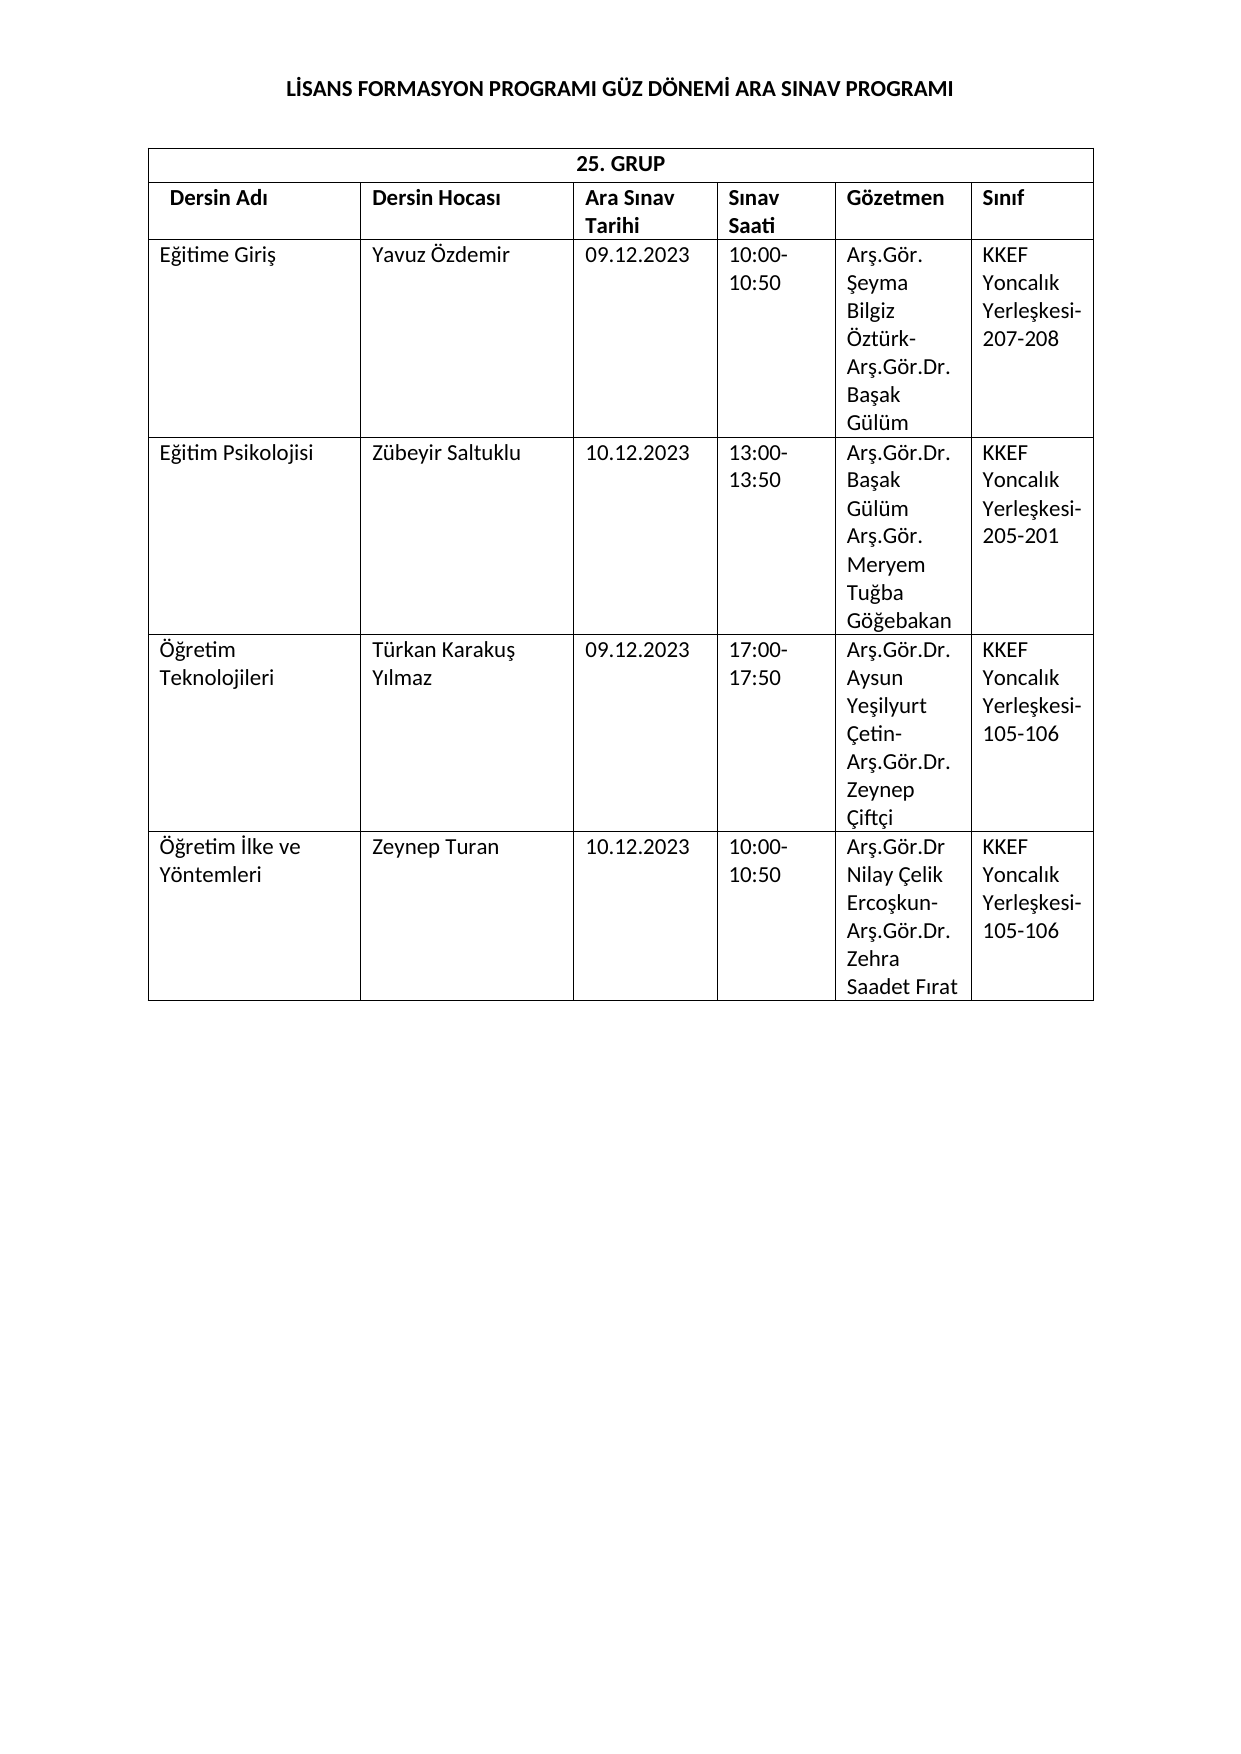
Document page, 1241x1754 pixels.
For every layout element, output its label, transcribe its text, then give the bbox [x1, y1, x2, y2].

table_cell Dersin Adı [149, 183, 360, 239]
table_cell Öğretim İlke ve Yöntemleri [149, 832, 360, 1000]
table_cell Eğitime Giriş [149, 240, 360, 437]
table_cell 13:00-13:50 [718, 438, 835, 634]
table_cell KKEF Yoncalık Yerleşkesi-105-106 [972, 832, 1093, 1000]
table_cell Sınav Saati [718, 183, 835, 239]
table_cell KKEF Yoncalık Yerleşkesi-205-201 [972, 438, 1093, 634]
table_cell KKEF Yoncalık Yerleşkesi-207-208 [972, 240, 1093, 437]
table_cell Arş.Gör. Şeyma Bilgiz Öztürk- Arş.Gör.Dr. Başak Gülüm [836, 240, 971, 437]
table_cell Dersin Hocası [361, 183, 573, 239]
table_cell KKEF Yoncalık Yerleşkesi-105-106 [972, 635, 1093, 831]
table_cell Zübeyir Saltuklu [361, 438, 573, 634]
table_header 25. GRUP [149, 149, 1093, 182]
table_cell 09.12.2023 [574, 240, 717, 437]
table_cell Arş.Gör.Dr. Aysun Yeşilyurt Çetin- Arş.Gör.Dr. Zeynep Çiftçi [836, 635, 971, 831]
table_cell 10.12.2023 [574, 832, 717, 1000]
table_cell Arş.Gör.Dr Nilay Çelik Ercoşkun- Arş.Gör.Dr. Zehra Saadet Fırat [836, 832, 971, 1000]
table_cell Gözetmen [836, 183, 971, 239]
table_cell Ara Sınav Tarihi [574, 183, 717, 239]
table_cell 09.12.2023 [574, 635, 717, 831]
table_cell Zeynep Turan [361, 832, 573, 1000]
table_cell Yavuz Özdemir [361, 240, 573, 437]
table_cell Eğitim Psikolojisi [149, 438, 360, 634]
table_cell 10.12.2023 [574, 438, 717, 634]
table_cell 17:00-17:50 [718, 635, 835, 831]
table_cell 10:00-10:50 [718, 240, 835, 437]
table_cell Öğretim Teknolojileri [149, 635, 360, 831]
table_cell Arş.Gör.Dr. Başak Gülüm Arş.Gör. Meryem Tuğba Göğebakan [836, 438, 971, 634]
table_cell Türkan Karakuş Yılmaz [361, 635, 573, 831]
table_cell 10:00-10:50 [718, 832, 835, 1000]
table_cell Sınıf [972, 183, 1093, 239]
